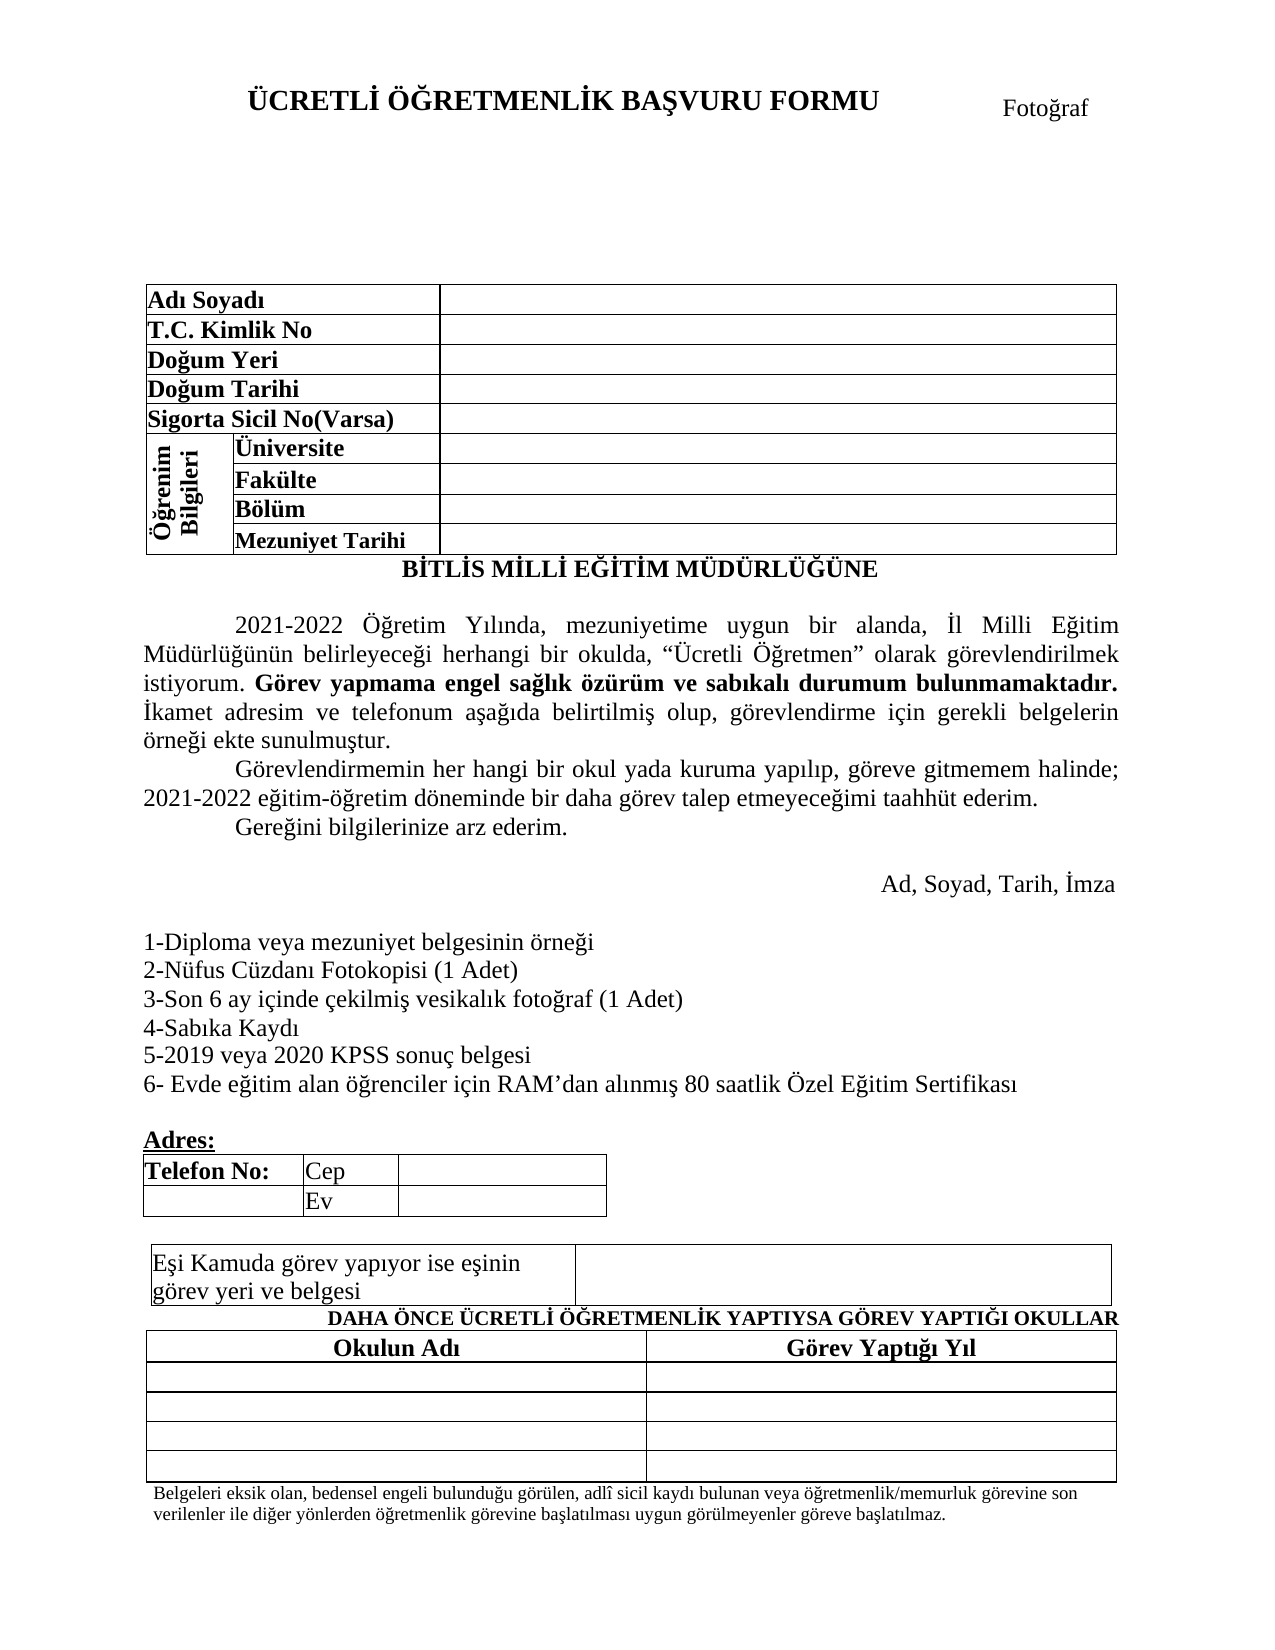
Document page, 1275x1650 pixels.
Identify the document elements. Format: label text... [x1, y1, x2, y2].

text Ad, Soyad, Tarih, İmza [143, 869, 1119, 898]
table_cell [441, 464, 1116, 493]
text 1-Diploma veya mezuniyet belgesinin örneği [143, 927, 1119, 955]
text Adres: [143, 1125, 1119, 1154]
text Belgeleri eksik olan, bedensel engeli bulunduğu görülen, adlî sicil kaydı bulunan veya öğretmenlik/memurluk görevine son verilenler ile diğer yönlerden öğretmenlik görevine başlatılması uygun görülmeyenler göreve başlatılmaz. [153, 1482, 1119, 1524]
text 2-Nüfus Cüzdanı Fotokopisi (1 Adet) [143, 955, 1119, 984]
text DAHA ÖNCE ÜCRETLİ ÖĞRETMENLİK YAPTIYSA GÖREV YAPTIĞI OKULLAR [143, 1306, 1119, 1330]
table_cell [147, 1451, 646, 1481]
text Görevlendirmemin her hangi bir okul yada kuruma yapılıp, göreve gitmemem halinde; 2021-2022 eğitim-öğretim döneminde bir daha görev talep etmeyeceğimi taahhüt ederim. [143, 754, 1119, 812]
table_cell Bölüm [234, 495, 439, 523]
table_cell [144, 1186, 303, 1216]
table_cell [647, 1363, 1116, 1391]
table_header Okulun Adı [147, 1331, 646, 1361]
table_cell Doğum Yeri [147, 345, 439, 373]
text 3-Son 6 ay içinde çekilmiş vesikalık fotoğraf (1 Adet) [143, 984, 1119, 1013]
table_cell [441, 315, 1116, 344]
table_cell [647, 1422, 1116, 1450]
table_header Görev Yaptığı Yıl [647, 1331, 1116, 1361]
text 5-2019 veya 2020 KPSS sonuç belgesi [143, 1042, 1119, 1069]
table_cell Öğrenim Bilgileri [147, 434, 233, 553]
table_cell [147, 1393, 646, 1421]
table_cell [647, 1393, 1116, 1421]
table_header [399, 1155, 606, 1185]
table_header Adı Soyadı [147, 285, 439, 314]
table_header Eşi Kamuda görev yapıyor ise eşinin görev yeri ve belgesi [152, 1245, 575, 1305]
table_cell [647, 1451, 1116, 1481]
table_cell [441, 495, 1116, 523]
table_cell [441, 375, 1116, 403]
table_cell [441, 524, 1116, 553]
table_cell [147, 1422, 646, 1450]
table_cell Ev [304, 1186, 398, 1216]
table_cell T.C. Kimlik No [147, 315, 439, 344]
table_header Cep [304, 1155, 398, 1185]
table_cell [399, 1186, 606, 1216]
table_header Telefon No: [144, 1155, 303, 1185]
table_cell Fakülte [234, 464, 439, 493]
table_header [576, 1245, 1111, 1305]
table_header [441, 285, 1116, 314]
text 6- Evde eğitim alan öğrenciler için RAM’dan alınmış 80 saatlik Özel Eğitim Sertifikası [143, 1069, 1119, 1098]
table_cell [147, 1363, 646, 1391]
table_cell Mezuniyet Tarihi [234, 524, 439, 553]
text BİTLİS MİLLİ EĞİTİM MÜDÜRLÜĞÜNE [402, 554, 1119, 583]
table_cell Sigorta Sicil No(Varsa) [147, 404, 439, 432]
table_cell [441, 345, 1116, 373]
table_cell [441, 404, 1116, 432]
table_cell Üniversite [234, 434, 439, 463]
text 4-Sabıka Kaydı [143, 1013, 1119, 1042]
text Gereğini bilgilerinize arz ederim. [143, 812, 1119, 840]
table_cell Doğum Tarihi [147, 375, 439, 403]
table_cell [441, 434, 1116, 463]
text 2021-2022 Öğretim Yılında, mezuniyetime uygun bir alanda, İl Milli Eğitim Müdürlüğünün belirleyeceği herhangi bir okulda, “Ücretli Öğretmen” olarak görevlendirilmek istiyorum. Görev yapmama engel sağlık özürüm ve sabıkalı durumum bulunmamaktadır. İkamet adresim ve telefonum aşağıda belirtilmiş olup, görevlendirme için gerekli belgelerin örneği ekte sunulmuştur. [143, 610, 1119, 754]
text ÜCRETLİ ÖĞRETMENLİK BAŞVURU FORMU [143, 83, 1119, 116]
